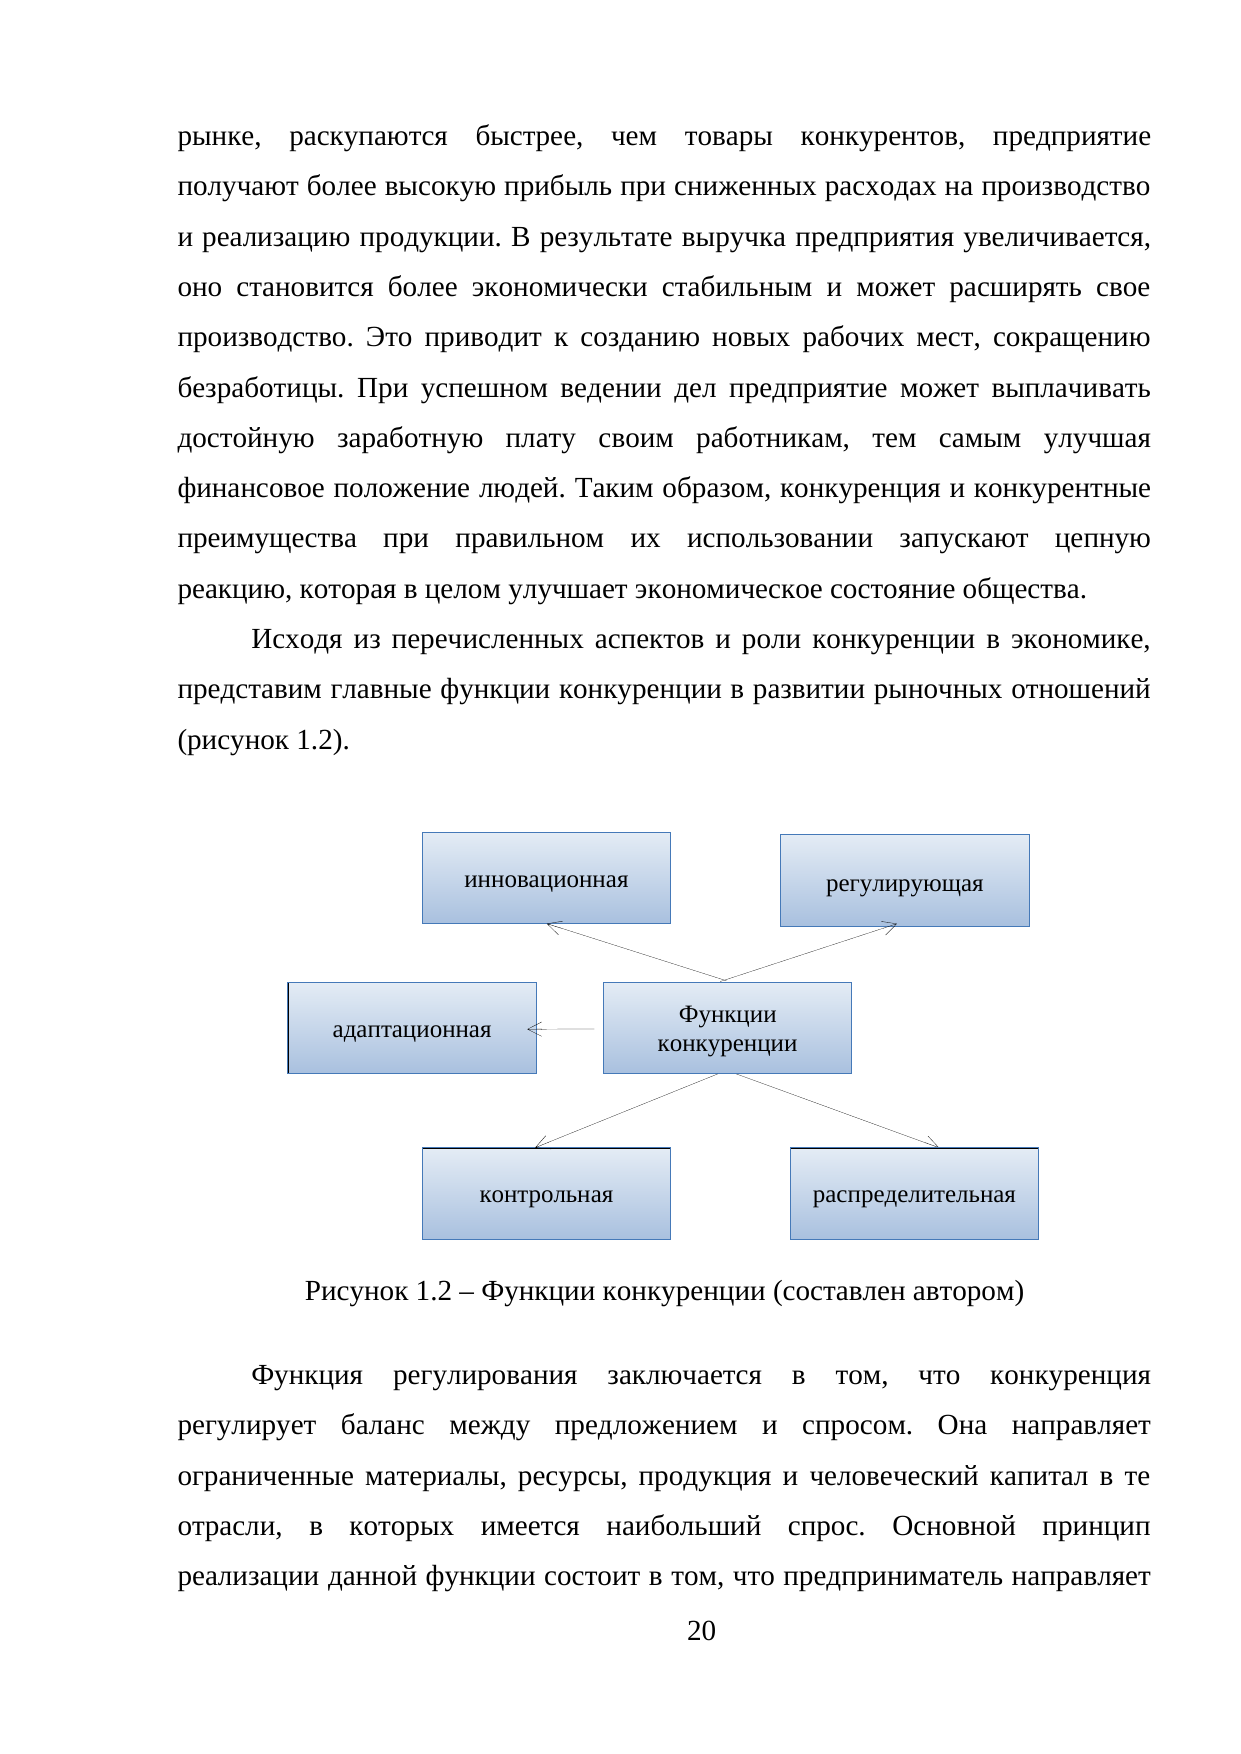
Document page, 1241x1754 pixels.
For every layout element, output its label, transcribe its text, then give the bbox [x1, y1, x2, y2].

text Рисунок 1.2 – Функции конкуренции (составлен автором) [177, 1273, 1152, 1307]
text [177, 1357, 1152, 1592]
text Исходя из перечисленных аспектов и роли конкуренции в экономике, представим главные функции конкуренции в развитии рыночных отношений (рисунок 1.2). [177, 621, 1152, 755]
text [177, 118, 1152, 604]
